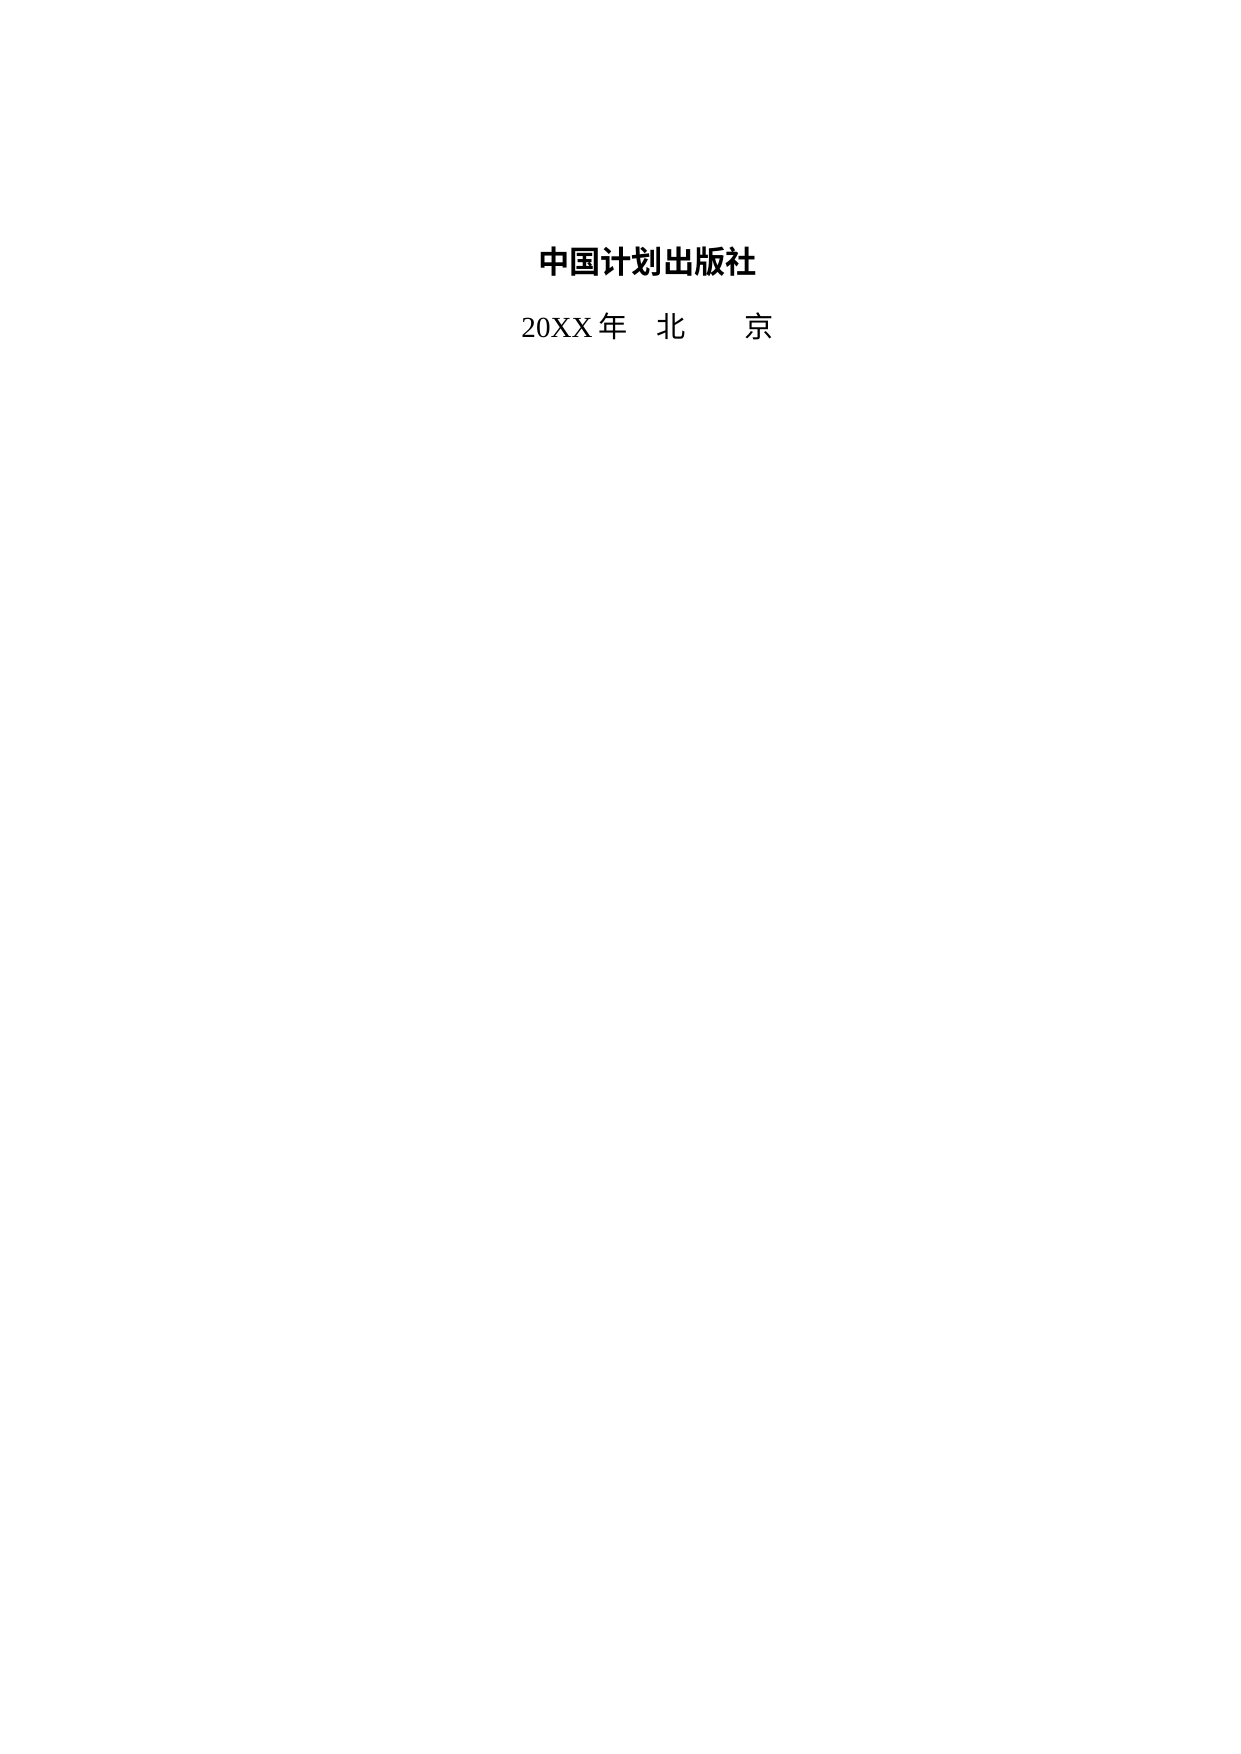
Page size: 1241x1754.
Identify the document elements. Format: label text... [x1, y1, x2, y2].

text 20XX年 北 京 [187, 292, 1107, 357]
text 中国计划出版社 [187, 227, 1107, 292]
